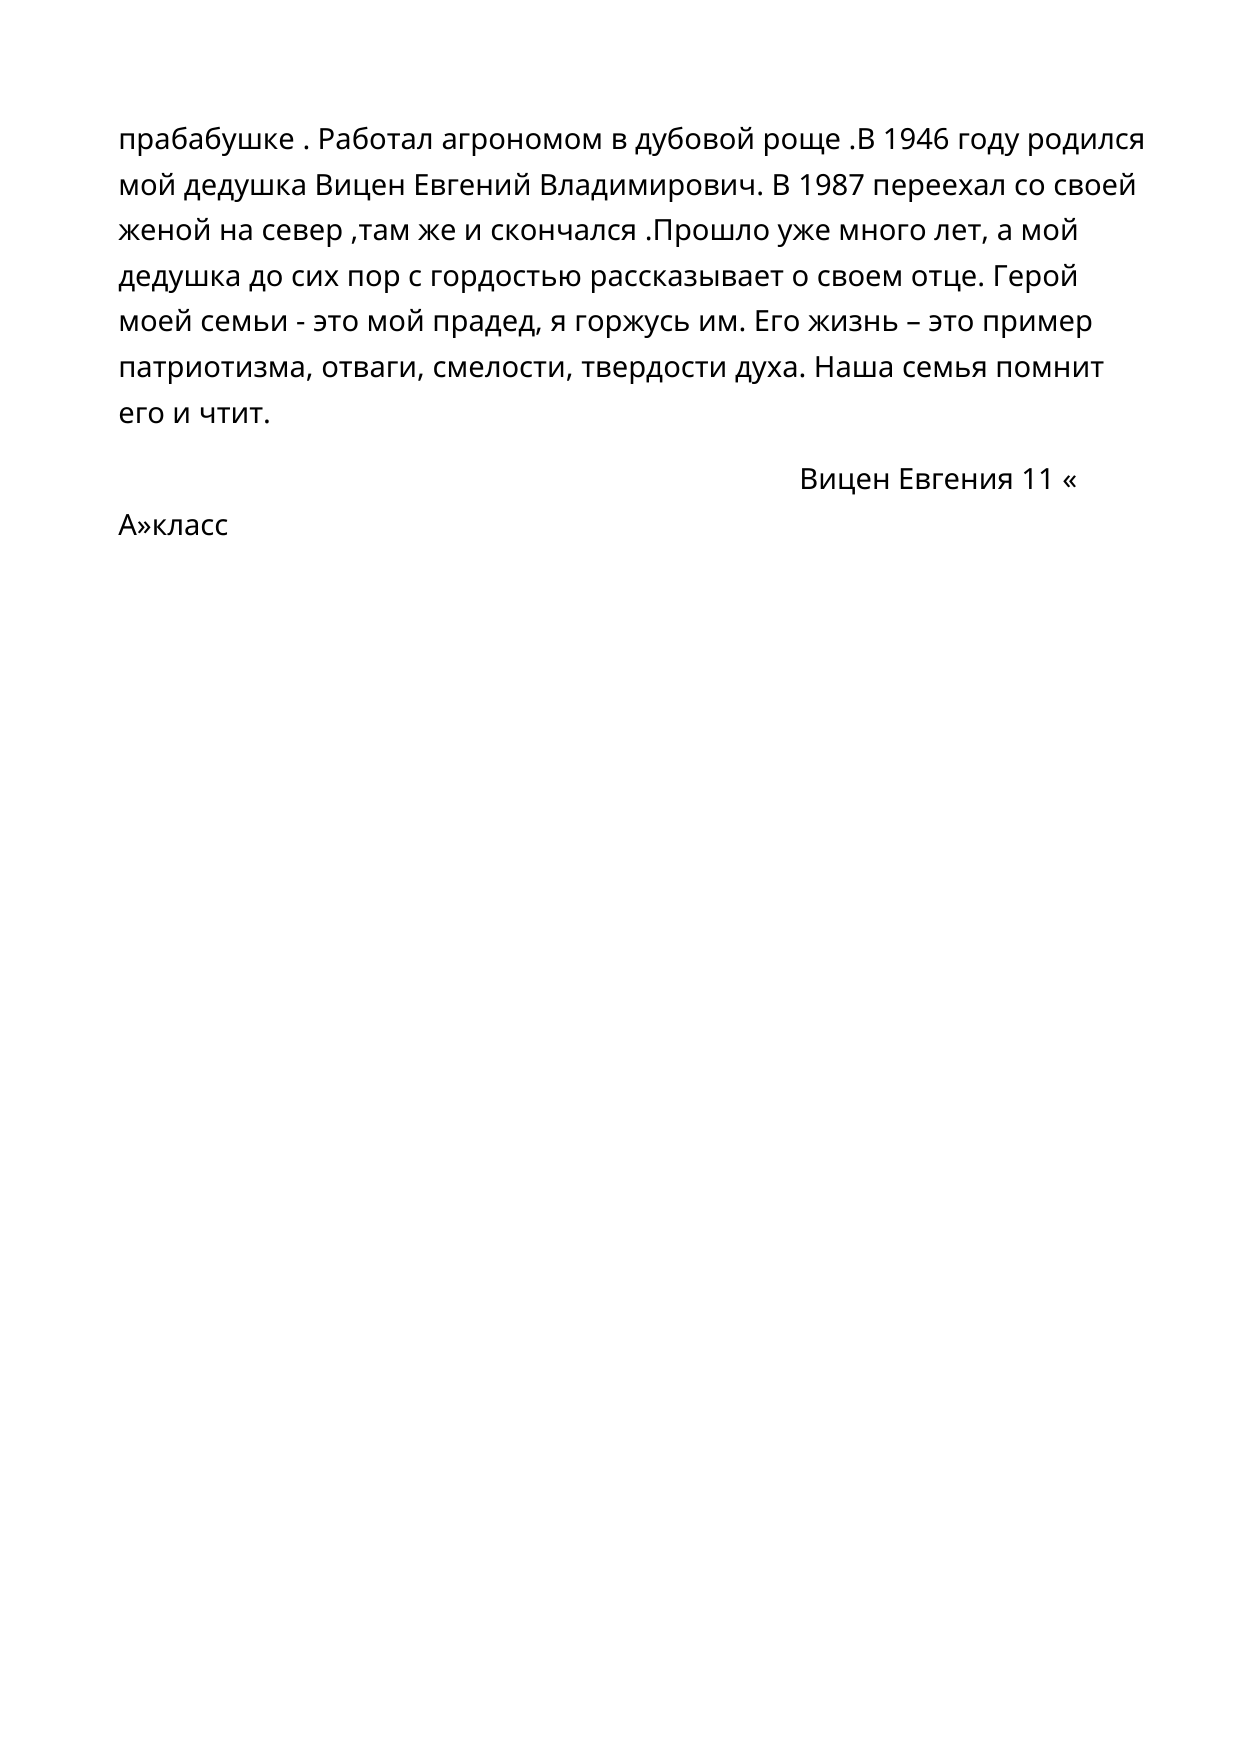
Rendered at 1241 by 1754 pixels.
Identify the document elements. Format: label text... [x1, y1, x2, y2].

text Вицен Евгения 11 « А»класс [118, 458, 1152, 579]
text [118, 118, 1152, 432]
